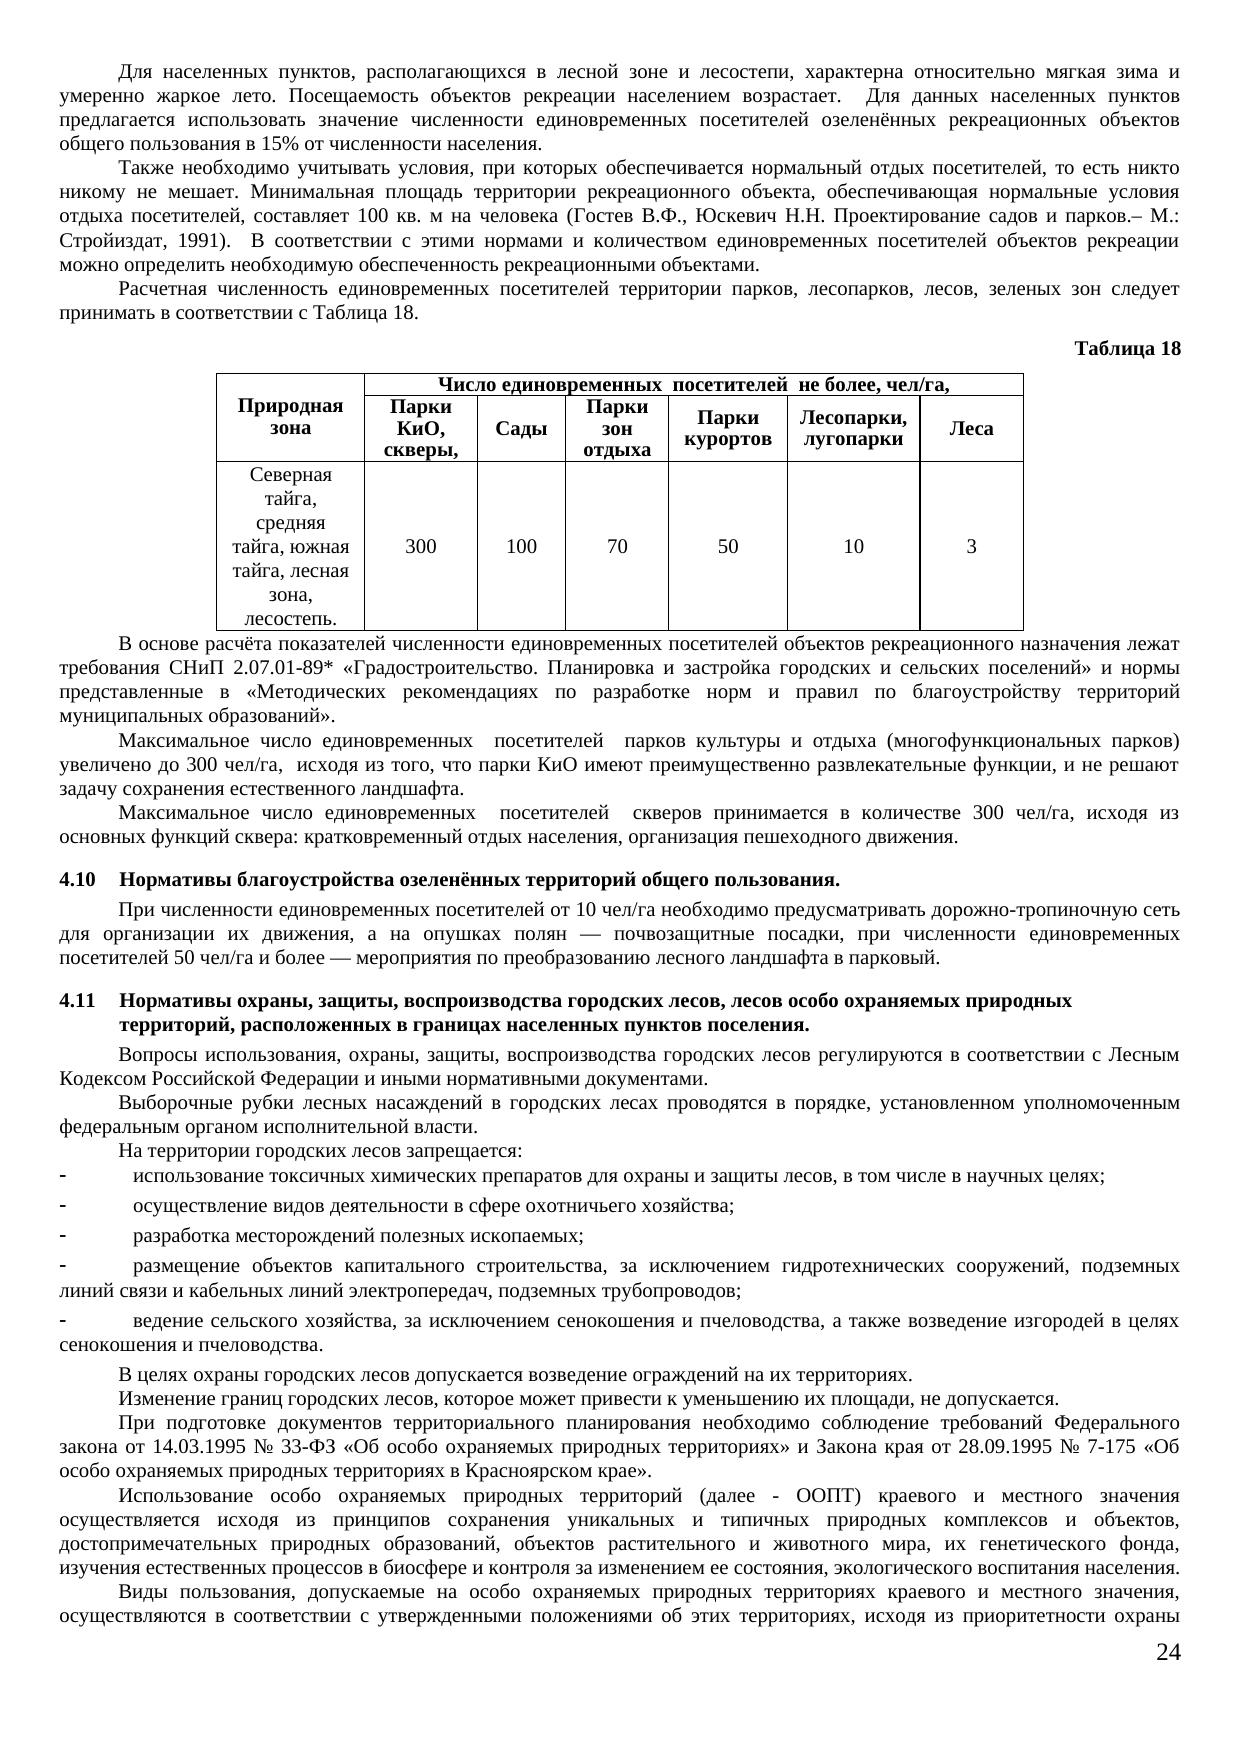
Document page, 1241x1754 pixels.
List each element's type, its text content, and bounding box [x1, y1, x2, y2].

text В основе расчёта показателей численности единовременных посетителей объектов рекреационного назначения лежат требования СНиП 2.07.01-89* «Градостроительство. Планировка и застройка городских и сельских поселений» и нормы представленные в «Методических рекомендациях по разработке норм и правил по благоустройству территорий муниципальных образований». [59, 631, 1181, 727]
table_cell Леса [921, 396, 1023, 461]
text Расчетная численность единовременных посетителей территории парков, лесопарков, лесов, зеленых зон следует принимать в соответствии с Таблица 18. [59, 276, 1181, 324]
text Таблица 18 [59, 336, 1181, 360]
table_cell 70 [566, 462, 668, 630]
table_cell 3 [921, 462, 1023, 630]
table_cell 50 [669, 462, 787, 630]
list осуществление видов деятельности в сфере охотничьего хозяйства; [59, 1193, 1181, 1217]
subtitle Нормативы охраны, защиты, воспроизводства городских лесов, лесов особо охраняемых природных территорий, расположенных в границах населенных пунктов поселения. [59, 988, 1181, 1036]
text Для населенных пунктов, располагающихся в лесной зоне и лесостепи, характерна относительно мягкая зима и умеренно жаркое лето. Посещаемость объектов рекреации населением возрастает. Для данных населенных пунктов предлагается использовать значение численности единовременных посетителей озеленённых рекреационных объектов общего пользования в 15% от численности населения. [59, 59, 1181, 155]
table_header Природная зона [217, 374, 364, 461]
text Максимальное число единовременных посетителей скверов принимается в количестве 300 чел/га, исходя из основных функций сквера: кратковременный отдых населения, организация пешеходного движения. [59, 800, 1181, 848]
text Максимальное число единовременных посетителей парков культуры и отдыха (многофункциональных парков) увеличено до 300 чел/га, исходя из того, что парки КиО имеют преимущественно развлекательные функции, и не решают задачу сохранения естественного ландшафта. [59, 727, 1181, 800]
table_cell Парки КиО, скверы, [365, 396, 477, 461]
text На территории городских лесов запрещается: [59, 1138, 1181, 1162]
table_cell 10 [788, 462, 919, 630]
table_cell 100 [478, 462, 565, 630]
text Выборочные рубки лесных насаждений в городских лесах проводятся в порядке, установленном уполномоченным федеральным органом исполнительной власти. [59, 1090, 1181, 1138]
table_cell 300 [365, 462, 477, 630]
text Также необходимо учитывать условия, при которых обеспечивается нормальный отдых посетителей, то есть никто никому не мешает. Минимальная площадь территории рекреационного объекта, обеспечивающая нормальные условия отдыха посетителей, составляет 100 кв. м на человека (Гостев В.Ф., Юскевич Н.Н. Проектирование садов и парков.– М.: Стройиздат, 1991). В соответствии с этими нормами и количеством единовременных посетителей объектов рекреации можно определить необходимую обеспеченность рекреационными объектами. [59, 155, 1181, 276]
table_cell Северная тайга, средняя тайга, южная тайга, лесная зона, лесостепь. [217, 462, 364, 630]
text Использование особо охраняемых природных территорий (далее - ООПТ) краевого и местного значения осуществляется исходя из принципов сохранения уникальных и типичных природных комплексов и объектов, достопримечательных природных образований, объектов растительного и животного мира, их генетического фонда, изучения естественных процессов в биосфере и контроля за изменением ее состояния, экологического воспитания населения. [59, 1482, 1181, 1579]
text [59, 1579, 1181, 1627]
text При численности единовременных посетителей от 10 чел/га необходимо предусматривать дорожно-тропиночную сеть для организации их движения, а на опушках полян — почвозащитные посадки, при численности единовременных посетителей 50 чел/га и более — мероприятия по преобразованию лесного ландшафта в парковый. [59, 897, 1181, 969]
list ведение сельского хозяйства, за исключением сенокошения и пчеловодства, а также возведение изгородей в целях сенокошения и пчеловодства. [59, 1308, 1181, 1356]
table_cell Лесопарки, лугопарки [788, 396, 919, 461]
table_cell Сады [478, 396, 565, 461]
table_header Число единовременных посетителей не более, чел/га, [365, 374, 1023, 395]
table_cell Парки курортов [669, 396, 787, 461]
text В целях охраны городских лесов допускается возведение ограждений на их территориях. [59, 1362, 1181, 1386]
list разработка месторождений полезных ископаемых; [59, 1223, 1181, 1247]
text Изменение границ городских лесов, которое может привести к уменьшению их площади, не допускается. [59, 1386, 1181, 1410]
list использование токсичных химических препаратов для охраны и защиты лесов, в том числе в научных целях; [59, 1162, 1181, 1187]
text Вопросы использования, охраны, защиты, воспроизводства городских лесов регулируются в соответствии с Лесным Кодексом Российской Федерации и иными нормативными документами. [59, 1042, 1181, 1090]
text При подготовке документов территориального планирования необходимо соблюдение требований Федерального закона от 14.03.1995 № 33-ФЗ «Об особо охраняемых природных территориях» и Закона края от 28.09.1995 № 7-175 «Об особо охраняемых природных территориях в Красноярском крае». [59, 1410, 1181, 1482]
subtitle Нормативы благоустройства озеленённых территорий общего пользования. [59, 867, 1181, 891]
list размещение объектов капитального строительства, за исключением гидротехнических сооружений, подземных линий связи и кабельных линий электропередач, подземных трубопроводов; [59, 1253, 1181, 1302]
table_cell Парки зон отдыха [566, 396, 668, 461]
